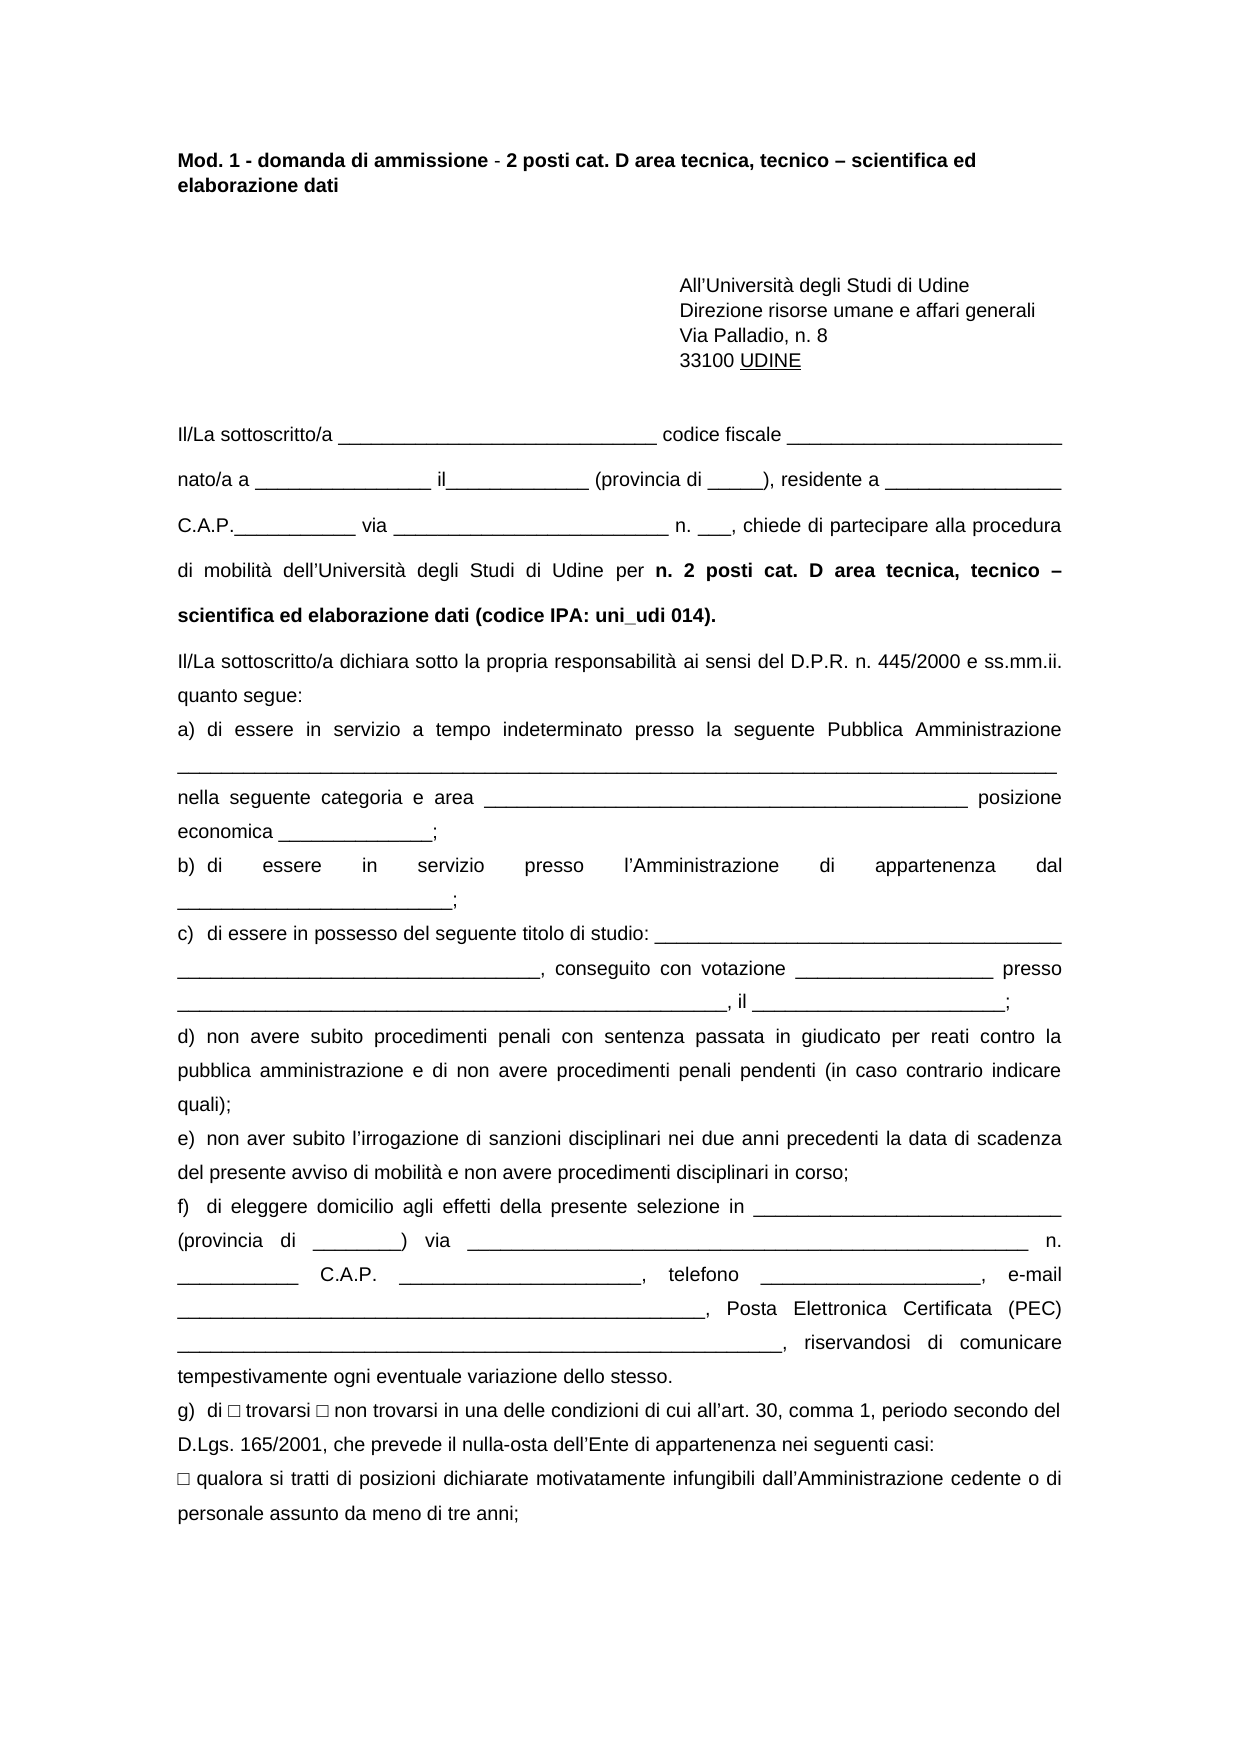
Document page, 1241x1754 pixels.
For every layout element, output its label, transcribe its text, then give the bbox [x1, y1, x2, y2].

text Il/La sottoscritto/a dichiara sotto la propria responsabilità ai sensi del D.P.R. n. 445/2000 e ss.mm.ii. quanto segue: [177, 650, 1063, 707]
text 33100 UDINE [177, 348, 1063, 373]
text Mod. 1 - domanda di ammissione - 2 posti cat. D area tecnica, tecnico – scientifica ed elaborazione dati [177, 148, 1063, 198]
list di eleggere domicilio agli effetti della presente selezione in ____________________________ (provincia di ________) via ___________________________________________________ n. ___________ C.A.P. ______________________, telefono ____________________, e-mail ________________________________________________, Posta Elettronica Certificata (PEC) _______________________________________________________, riservandosi di comunicare tempestivamente ogni eventuale variazione dello stesso. [177, 1195, 1063, 1388]
text Il/La sottoscritto/a _____________________________ codice fiscale _________________________ nato/a a ________________ il_____________ (provincia di _____), residente a ________________ C.A.P.___________ via _________________________ n. ___, chiede di partecipare alla procedura di mobilità dell’Università degli Studi di Udine per n. 2 posti cat. D area tecnica, tecnico – scientifica ed elaborazione dati (codice IPA: uni_udi 014). [177, 423, 1063, 627]
list di essere in servizio a tempo indeterminato presso la seguente Pubblica Amministrazione ________________________________________________________________________________ nella seguente categoria e area ____________________________________________ posizione economica ______________; [177, 718, 1063, 843]
text g) di □ trovarsi □ non trovarsi in una delle condizioni di cui all’art. 30, comma 1, periodo secondo del D.Lgs. 165/2001, che prevede il nulla-osta dell’Ente di appartenenza nei seguenti casi: [177, 1399, 1063, 1456]
text □ qualora si tratti di posizioni dichiarate motivatamente infungibili dall’Amministrazione cedente o di personale assunto da meno di tre anni; [177, 1467, 1063, 1524]
list non avere subito procedimenti penali con sentenza passata in giudicato per reati contro la pubblica amministrazione e di non avere procedimenti penali pendenti (in caso contrario indicare quali); [177, 1024, 1063, 1115]
list di essere in possesso del seguente titolo di studio: _____________________________________ _________________________________, conseguito con votazione __________________ presso __________________________________________________, il _______________________; [177, 922, 1063, 1013]
text Direzione risorse umane e affari generali [177, 298, 1063, 323]
text All’Università degli Studi di Udine [177, 273, 1063, 298]
list di essere in servizio presso l’Amministrazione di appartenenza dal _________________________; [177, 854, 1063, 911]
text Via Palladio, n. 8 [177, 323, 1063, 348]
list non aver subito l’irrogazione di sanzioni disciplinari nei due anni precedenti la data di scadenza del presente avviso di mobilità e non avere procedimenti disciplinari in corso; [177, 1127, 1063, 1183]
